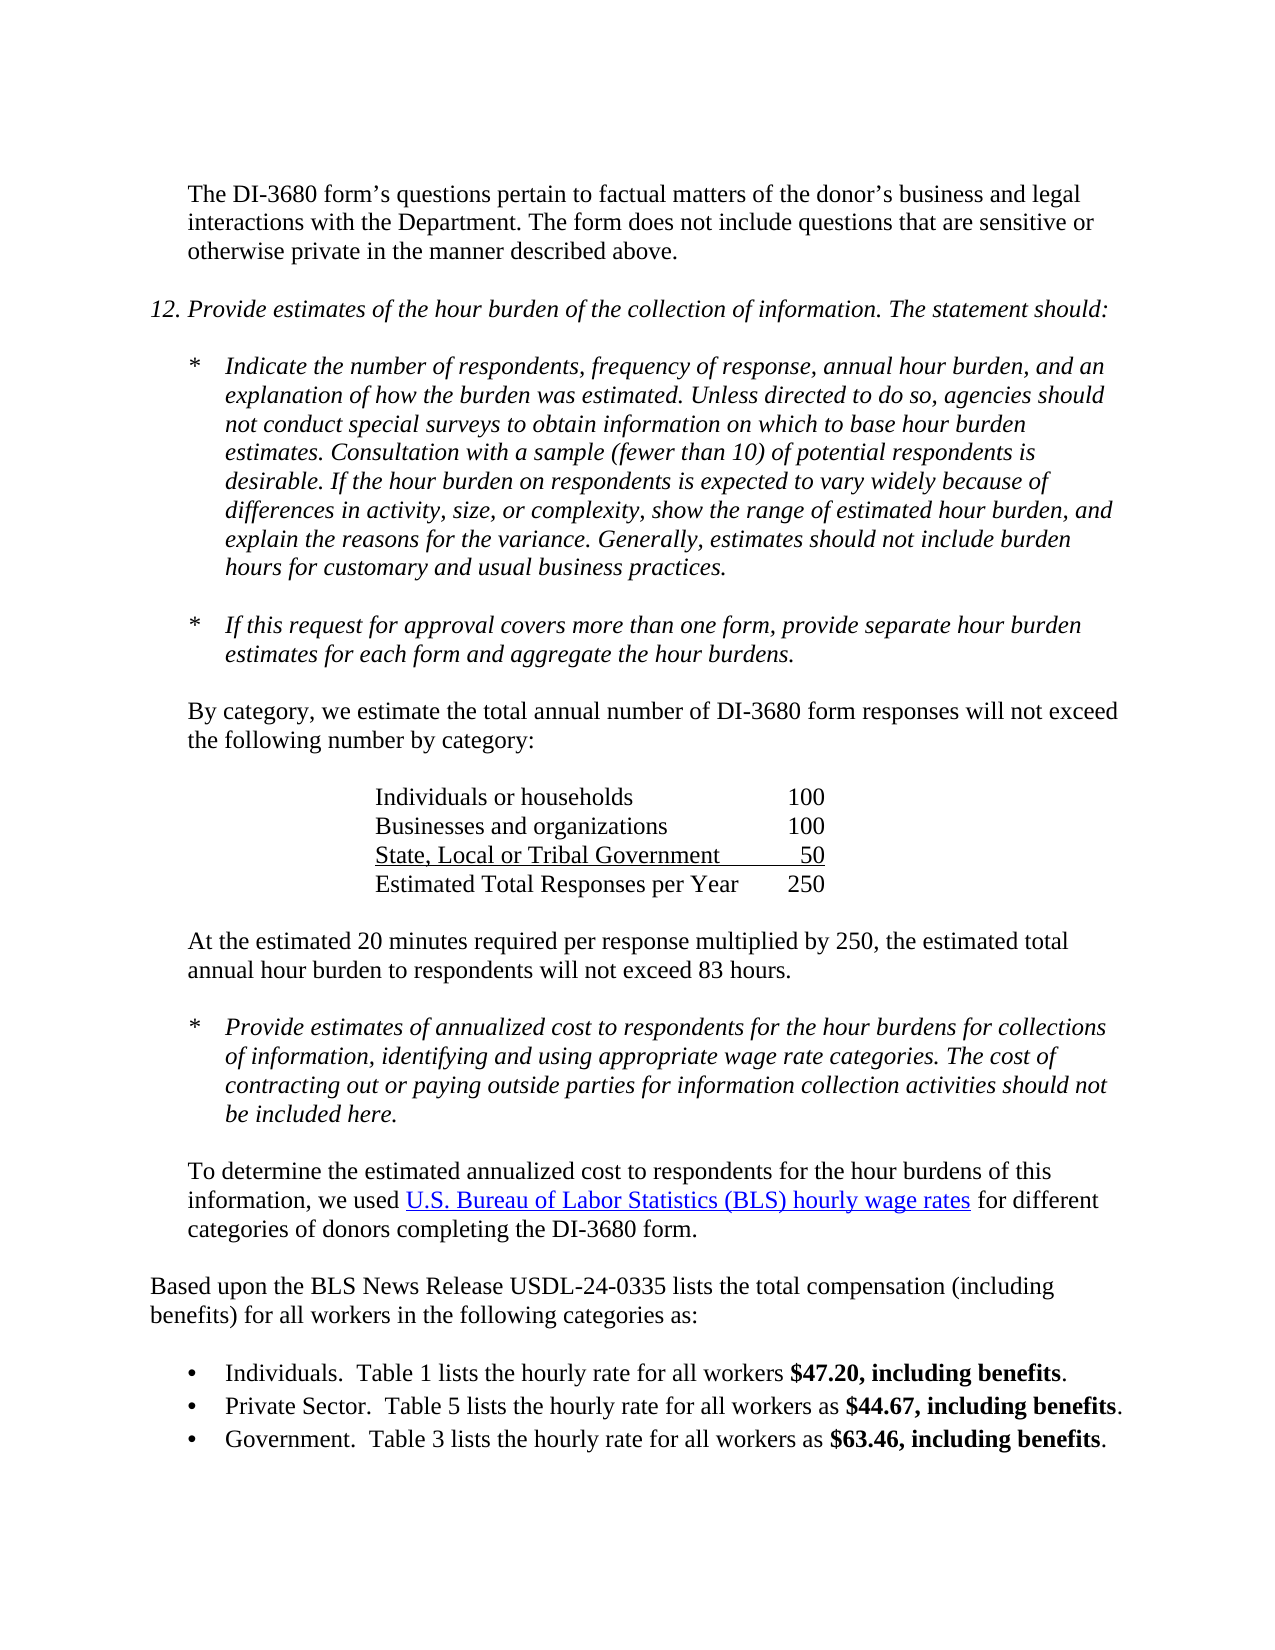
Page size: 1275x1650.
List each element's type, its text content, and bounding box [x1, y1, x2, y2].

text * Indicate the number of respondents, frequency of response, annual hour burden, and an explanation of how the burden was estimated. Unless directed to do so, agencies should not conduct special surveys to obtain information on which to base hour burden estimates. Consultation with a sample (fewer than 10) of potential respondents is desirable. If the hour burden on respondents is expected to vary widely because of differences in activity, size, or complexity, show the range of estimated hour burden, and explain the reasons for the variance. Generally, estimates should not include burden hours for customary and usual business practices. [187, 351, 1125, 581]
text Estimated Total Responses per Year 250 [375, 869, 1125, 897]
text * If this request for approval covers more than one form, provide separate hour burden estimates for each form and aggregate the hour burdens. [187, 610, 1125, 667]
list Government. Table 3 lists the hourly rate for all workers as $63.46, including benefits. [187, 1424, 1125, 1453]
text At the estimated 20 minutes required per response multiplied by 250, the estimated total annual hour burden to respondents will not exceed 83 hours. [187, 926, 1125, 984]
text By category, we estimate the total annual number of DI-3680 form responses will not exceed the following number by category: [187, 696, 1125, 754]
text * Provide estimates of annualized cost to respondents for the hour burdens for collections of information, identifying and using appropriate wage rate categories. The cost of contracting out or paying outside parties for information collection activities should not be included here. [187, 1012, 1125, 1127]
list Private Sector. Table 5 lists the hourly rate for all workers as $44.67, including benefits. [187, 1391, 1125, 1419]
text The DI-3680 form’s questions pertain to factual matters of the donor’s business and legal interactions with the Department. The form does not include questions that are sensitive or otherwise private in the manner described above. [187, 179, 1125, 265]
list Based upon the BLS News Release USDL-24-0335 lists the total compensation (including benefits) for all workers in the following categories as: [150, 1271, 1125, 1329]
text Individuals or households 100 [375, 782, 1125, 811]
text State, Local or Tribal Government 50 [375, 840, 1125, 869]
text 12. Provide estimates of the hour burden of the collection of information. The statement should: [150, 294, 1125, 322]
list Individuals. Table 1 lists the hourly rate for all workers $47.20, including benefits. [187, 1357, 1125, 1386]
text Businesses and organizations 100 [375, 811, 1125, 840]
text To determine the estimated annualized cost to respondents for the hour burdens of this information, we used U.S. Bureau of Labor Statistics (BLS) hourly wage rates for different categories of donors completing the DI-3680 form. [187, 1156, 1125, 1242]
